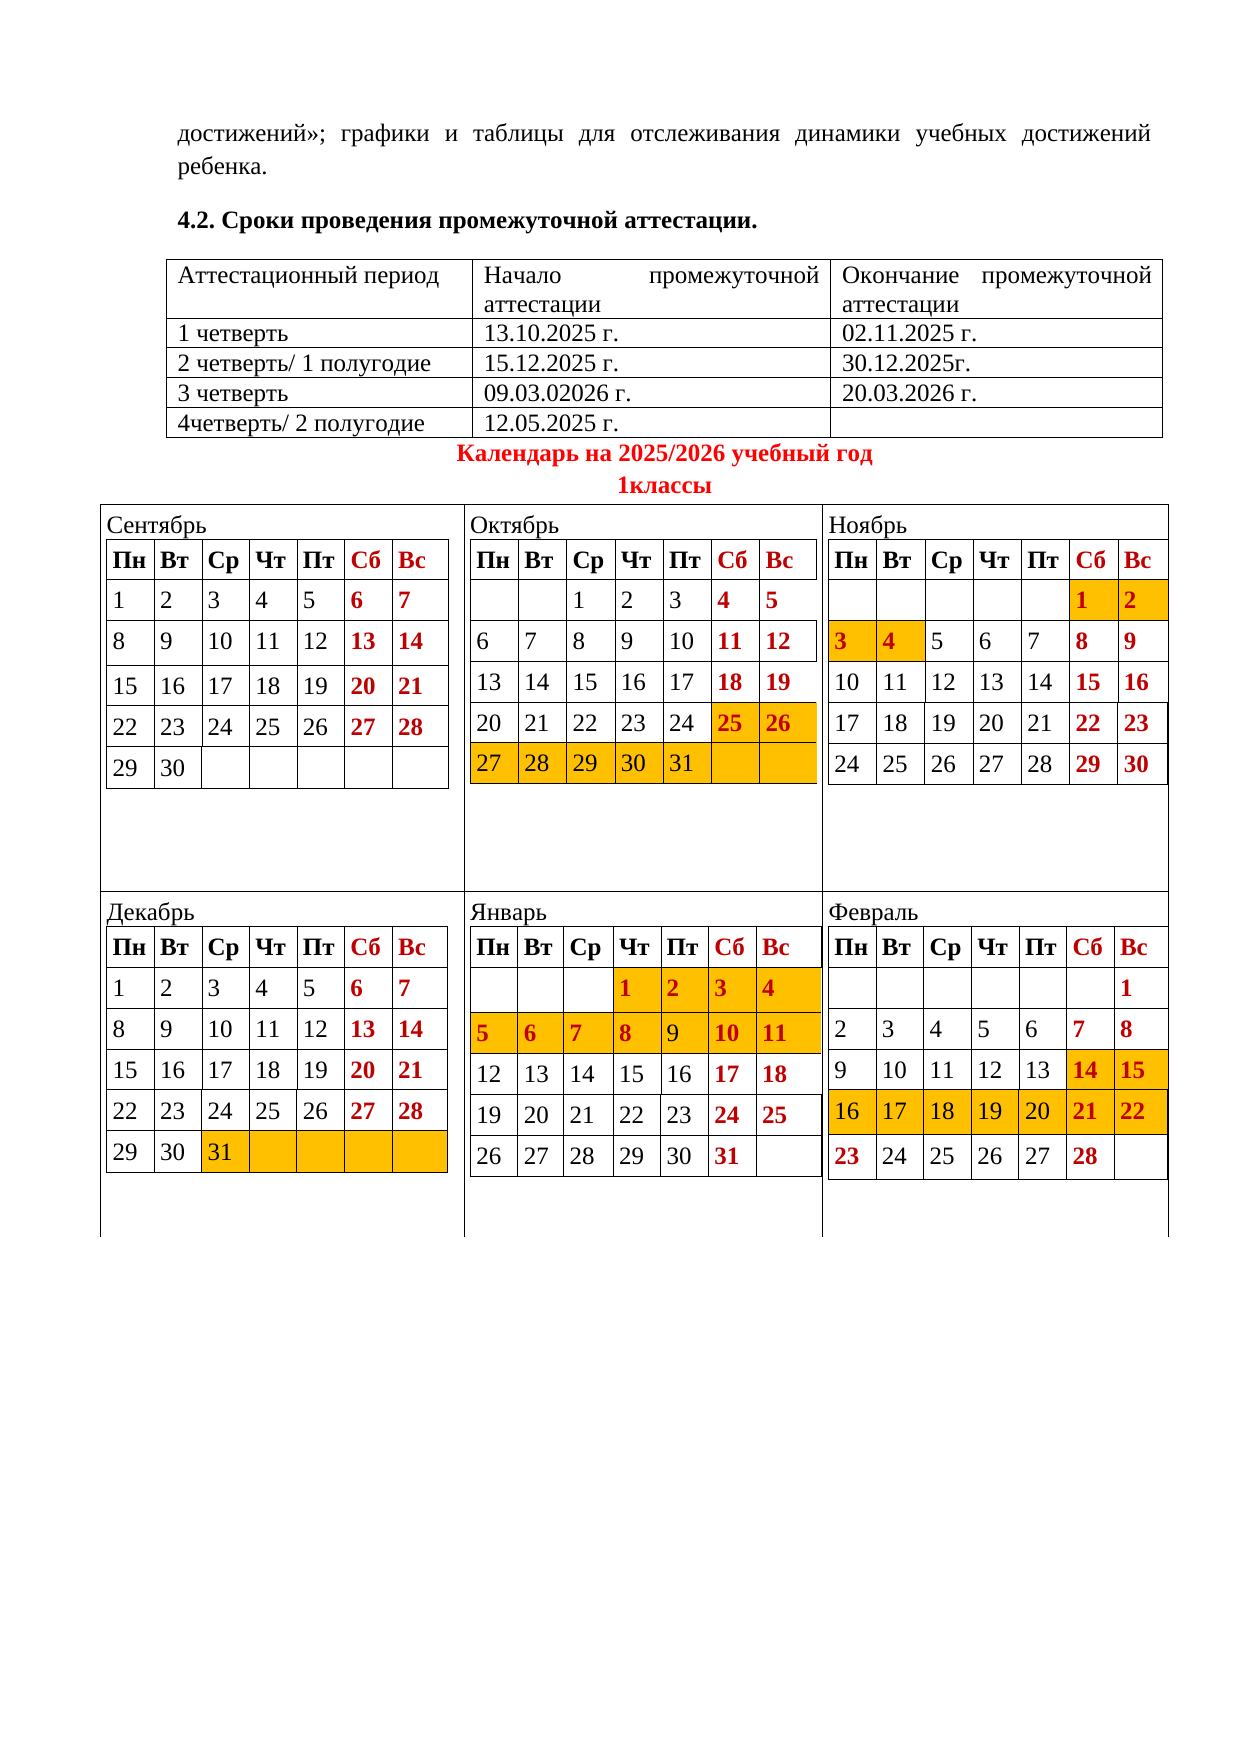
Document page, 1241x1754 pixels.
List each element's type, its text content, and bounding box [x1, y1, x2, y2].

table_header Окончание промежуточной аттестации [831, 260, 1162, 317]
text 1классы [177, 471, 1152, 499]
table_cell 3 четверть [167, 378, 472, 407]
table_cell 4четверть/ 2 полугодие [167, 408, 472, 437]
table_header Октябрь [465, 505, 822, 891]
table_header Аттестационный период [167, 260, 472, 317]
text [177, 118, 1152, 180]
table_cell 20.03.2026 г. [831, 378, 1162, 407]
text 4.2. Сроки проведения промежуточной аттестации. [177, 205, 1152, 234]
table_cell 02.11.2025 г. [831, 319, 1162, 347]
text Календарь на 2025/2026 учебный год [177, 438, 1152, 466]
table_cell 30.12.2025г. [831, 348, 1162, 377]
table_cell Декабрь [101, 892, 464, 1237]
table_cell 15.12.2025 г. [473, 348, 830, 377]
table_cell 09.03.02026 г. [473, 378, 830, 407]
table_header Ноябрь [823, 505, 1168, 891]
table_header Сентябрь [101, 505, 464, 891]
table_cell Январь [465, 892, 822, 1237]
table_cell Февраль [823, 892, 1168, 1237]
table_cell 12.05.2025 г. [473, 408, 830, 437]
table_cell 1 четверть [167, 319, 472, 347]
table_cell [831, 408, 1162, 437]
table_header Начало промежуточной аттестации [473, 260, 830, 317]
table_cell 2 четверть/ 1 полугодие [167, 348, 472, 377]
table_cell 13.10.2025 г. [473, 319, 830, 347]
